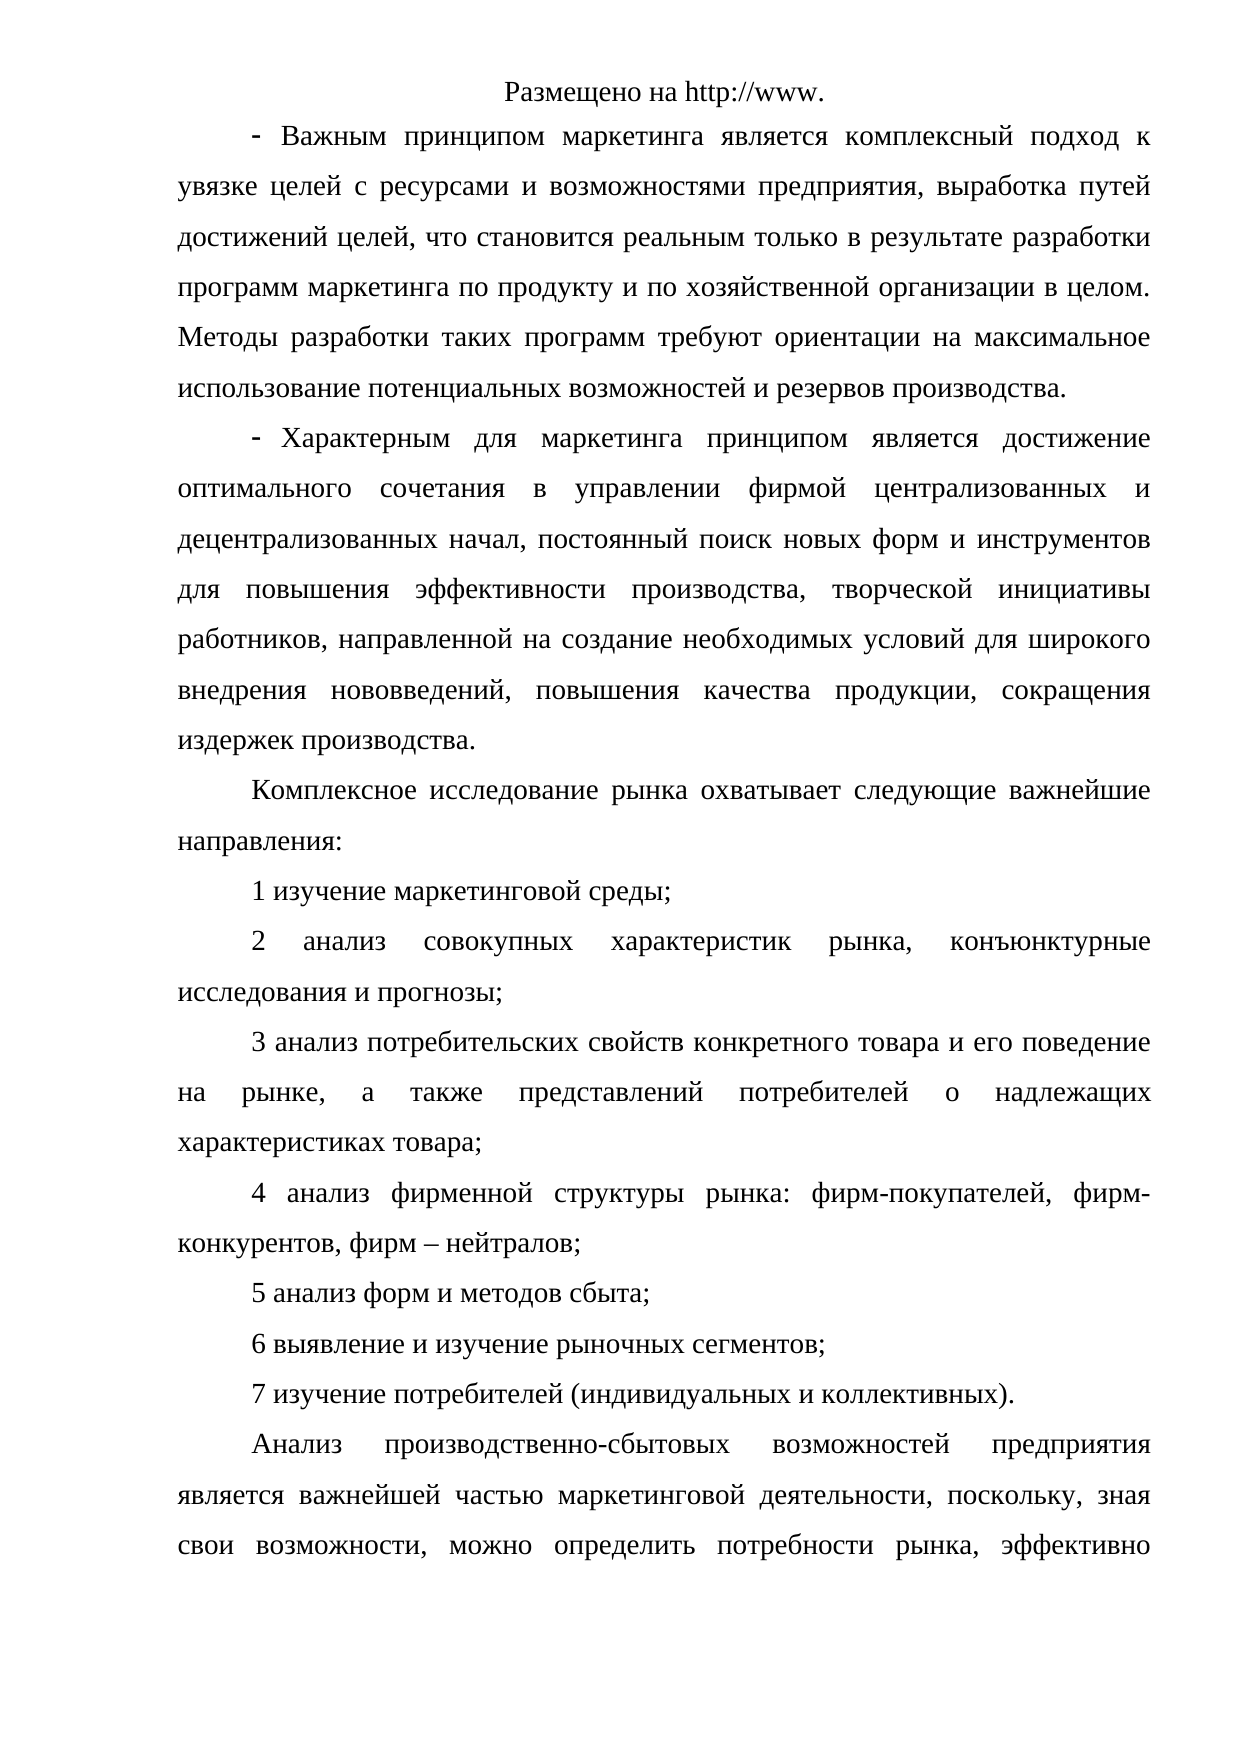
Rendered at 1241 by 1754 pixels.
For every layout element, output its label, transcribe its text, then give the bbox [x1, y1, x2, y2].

list Характерным для маркетинга принципом является достижение оптимального сочетания в управлении фирмой централизованных и децентрализованных начал, постоянный поиск новых форм и инструментов для повышения эффективности производства, творческой инициативы работников, направленной на создание необходимых условий для широкого внедрения нововведений, повышения качества продукции, сокращения издержек производства. [177, 420, 1152, 756]
text 3 анализ потребительских свойств конкретного товара и его поведение на рынке, a также представлений потребителей o надлежащих характеристиках товара; [177, 1024, 1152, 1158]
text 4 анализ фирменной структуры рынка: фирм-покупателей, фирм-конкурентов, фирм – нейтралов; [177, 1175, 1152, 1259]
text 2 анализ совокупных характеристик рынка, конъюнктурные исследования и прогнозы; [177, 923, 1152, 1007]
text 5 анализ форм и методов сбыта; [177, 1276, 1152, 1309]
text 1 изучение маркетинговой среды; [177, 873, 1152, 907]
text Комплексное исследование рынка охватывает следующие важнейшие направления: [177, 772, 1152, 856]
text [177, 1426, 1152, 1561]
text 6 выявление и изучение рыночных сегментов; [177, 1326, 1152, 1359]
list Важным принципом маркетинга является комплексный подход к увязке целей c ресурсами и возможностями предприятия, выработка путей достижений целей, что становится реальным только в результате разработки программ маркетинга по продукту и по хозяйственной организации в целом. Методы разработки таких программ требуют ориентации на максимальное использование потенциальных возможностей и резервов производства. [177, 118, 1152, 403]
text 7 изучение потребителей (индивидуальных и коллективных). [177, 1376, 1152, 1410]
